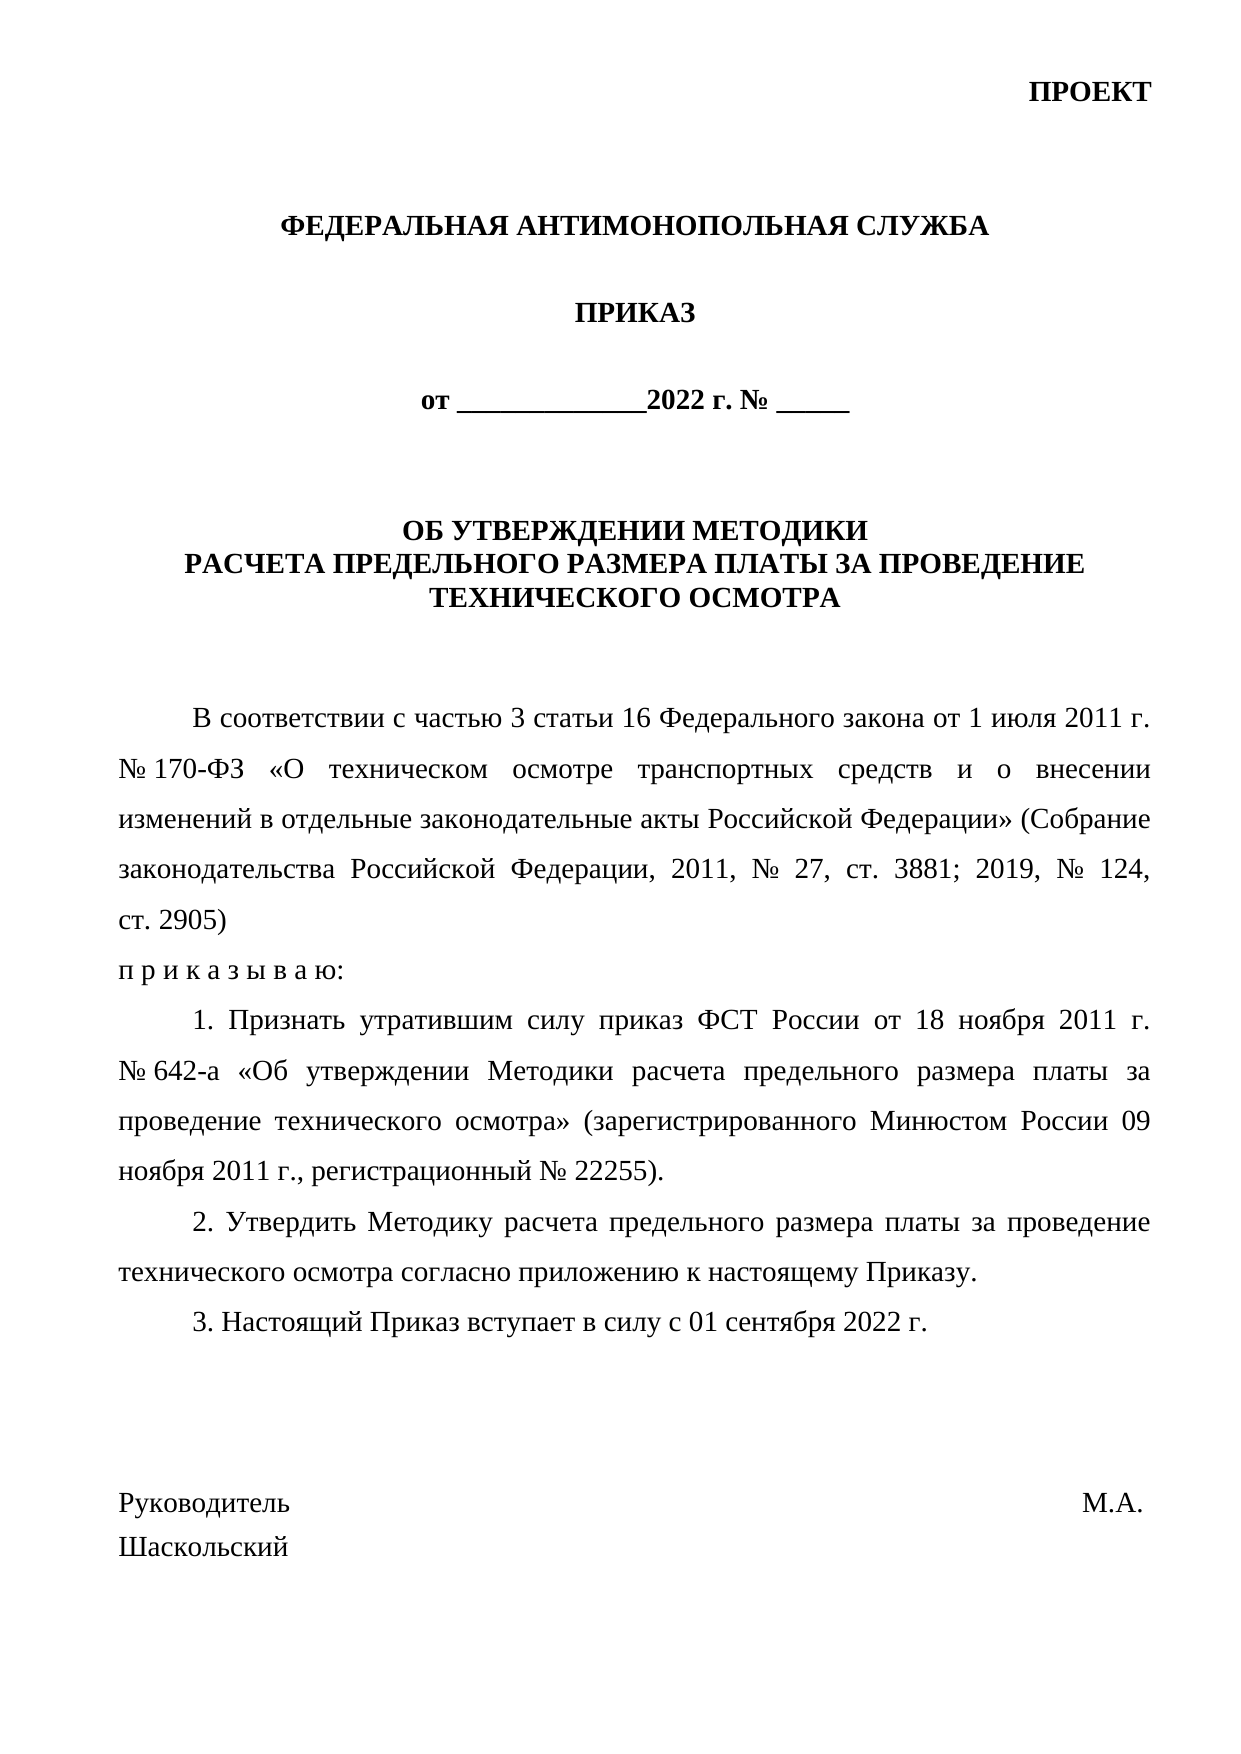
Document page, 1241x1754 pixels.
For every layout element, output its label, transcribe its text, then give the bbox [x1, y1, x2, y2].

text 2. Утвердить Методику расчета предельного размера платы за проведение технического осмотра согласно приложению к настоящему Приказу. [118, 1204, 1152, 1287]
title ФЕДЕРАЛЬНАЯ АНТИМОНОПОЛЬНАЯ СЛУЖБА [118, 208, 1152, 242]
title ОБ УТВЕРЖДЕНИИ МЕТОДИКИ [118, 513, 1152, 546]
text Руководитель М.А. Шаскольский [118, 1485, 1152, 1562]
title РАСЧЕТА ПРЕДЕЛЬНОГО РАЗМЕРА ПЛАТЫ ЗА ПРОВЕДЕНИЕ [118, 546, 1152, 580]
title от _____________2022 г. № _____ [118, 382, 1152, 416]
text п р и к а з ы в а ю: [118, 952, 1152, 986]
text В соответствии с частью 3 статьи 16 Федерального закона от 1 июля 2011 г. № 170-ФЗ «О техническом осмотре транспортных средств и о внесении изменений в отдельные законодательные акты Российской Федерации» (Собрание законодательства Российской Федерации, 2011, № 27, ст. 3881; 2019, № 124, ст. 2905) [118, 701, 1152, 935]
title ТЕХНИЧЕСКОГО ОСМОТРА [118, 580, 1152, 613]
title ПРОЕКТ [118, 74, 1152, 107]
text 3. Настоящий Приказ вступает в силу с 01 сентября 2022 г. [118, 1304, 1152, 1338]
text 1. Признать утратившим силу приказ ФСТ России от 18 ноября 2011 г. № 642-а «Об утверждении Методики расчета предельного размера платы за проведение технического осмотра» (зарегистрированного Минюстом России 09 ноября 2011 г., регистрационный № 22255). [118, 1002, 1152, 1187]
title ПРИКАЗ [118, 295, 1152, 329]
